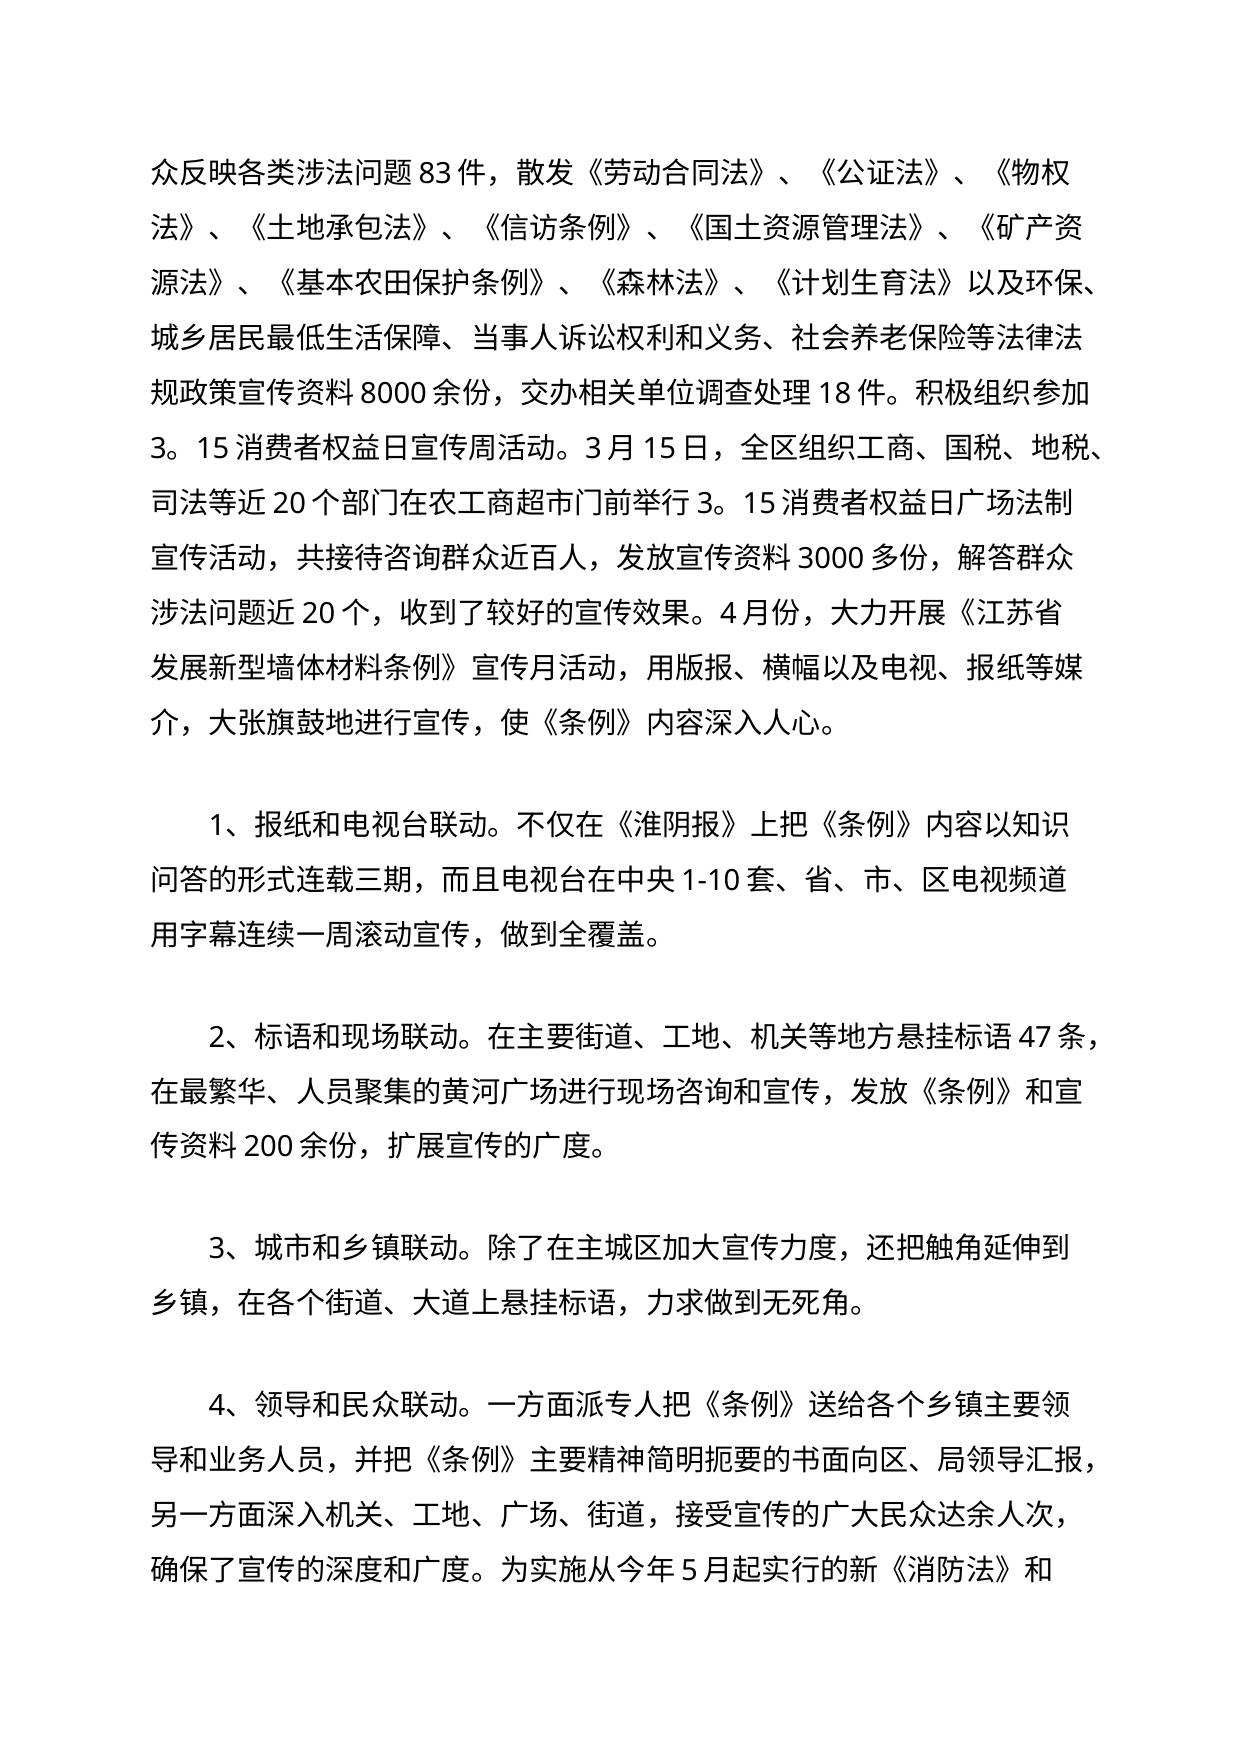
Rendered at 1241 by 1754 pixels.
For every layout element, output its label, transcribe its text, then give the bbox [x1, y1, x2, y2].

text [150, 1382, 1090, 1589]
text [150, 150, 1090, 742]
text 2、标语和现场联动。在主要街道、工地、机关等地方悬挂标语47条，在最繁华、人员聚集的黄河广场进行现场咨询和宣传，发放《条例》和宣传资料200余份，扩展宣传的广度。 [150, 1013, 1090, 1165]
text 3、城市和乡镇联动。除了在主城区加大宣传力度，还把触角延伸到乡镇，在各个街道、大道上悬挂标语，力求做到无死角。 [150, 1225, 1090, 1322]
text 1、报纸和电视台联动。不仅在《淮阴报》上把《条例》内容以知识问答的形式连载三期，而且电视台在中央1-10套、省、市、区电视频道用字幕连续一周滚动宣传，做到全覆盖。 [150, 801, 1090, 954]
